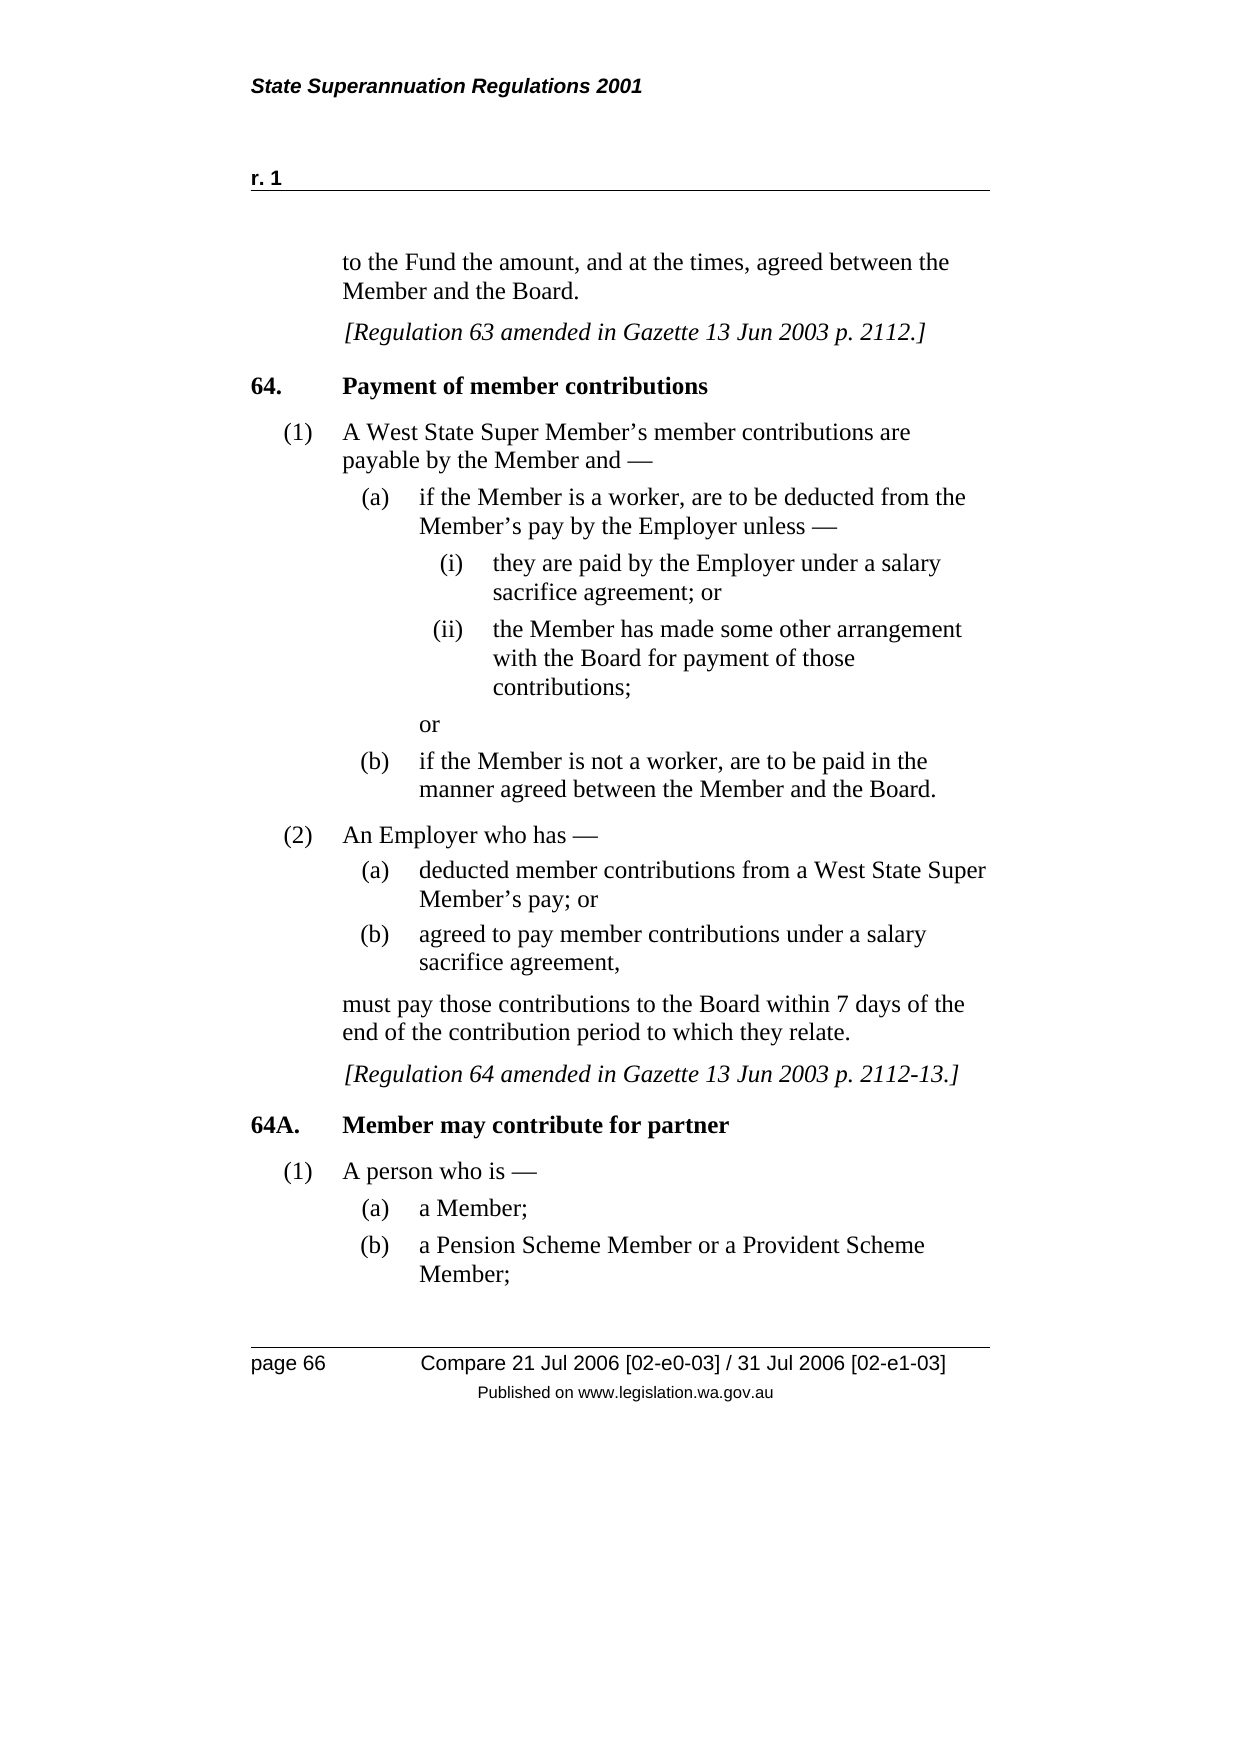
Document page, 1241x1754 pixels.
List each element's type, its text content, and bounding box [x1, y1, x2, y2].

text (1) A person who is — [251, 1156, 990, 1184]
text must pay those contributions to the Board within 7 days of the end of the contribution period to which they relate. [251, 989, 990, 1046]
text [251, 247, 990, 305]
text or [251, 709, 990, 737]
text (b) if the Member is not a worker, are to be paid in the manner agreed between the Member and the Board. [251, 746, 990, 803]
text (a) a Member; [251, 1193, 990, 1222]
text (b) agreed to pay member contributions under a salary sacrifice agreement, [251, 919, 990, 976]
text [Regulation 64 amended in Gazette 13 Jun 2003 p. 2112-13.] [251, 1059, 990, 1087]
text (b) a Pension Scheme Member or a Provident Scheme Member; [251, 1230, 990, 1287]
subtitle 64. Payment of member contributions [251, 371, 990, 400]
text [Regulation 63 amended in Gazette 13 Jun 2003 p. 2112.] [251, 317, 990, 346]
text (a) deducted member contributions from a West State Super Member’s pay; or [251, 855, 990, 912]
text (a) if the Member is a worker, are to be deducted from the Member’s pay by the Employer unless — [251, 482, 990, 540]
text (1) A West State Super Member’s member contributions are payable by the Member and — [251, 417, 990, 474]
text (2) An Employer who has — [251, 820, 990, 849]
text (i) they are paid by the Employer under a salary sacrifice agreement; or [251, 548, 990, 606]
text (ii) the Member has made some other arrangement with the Board for payment of those contributions; [251, 614, 990, 700]
subtitle 64A. Member may contribute for partner [251, 1110, 990, 1139]
